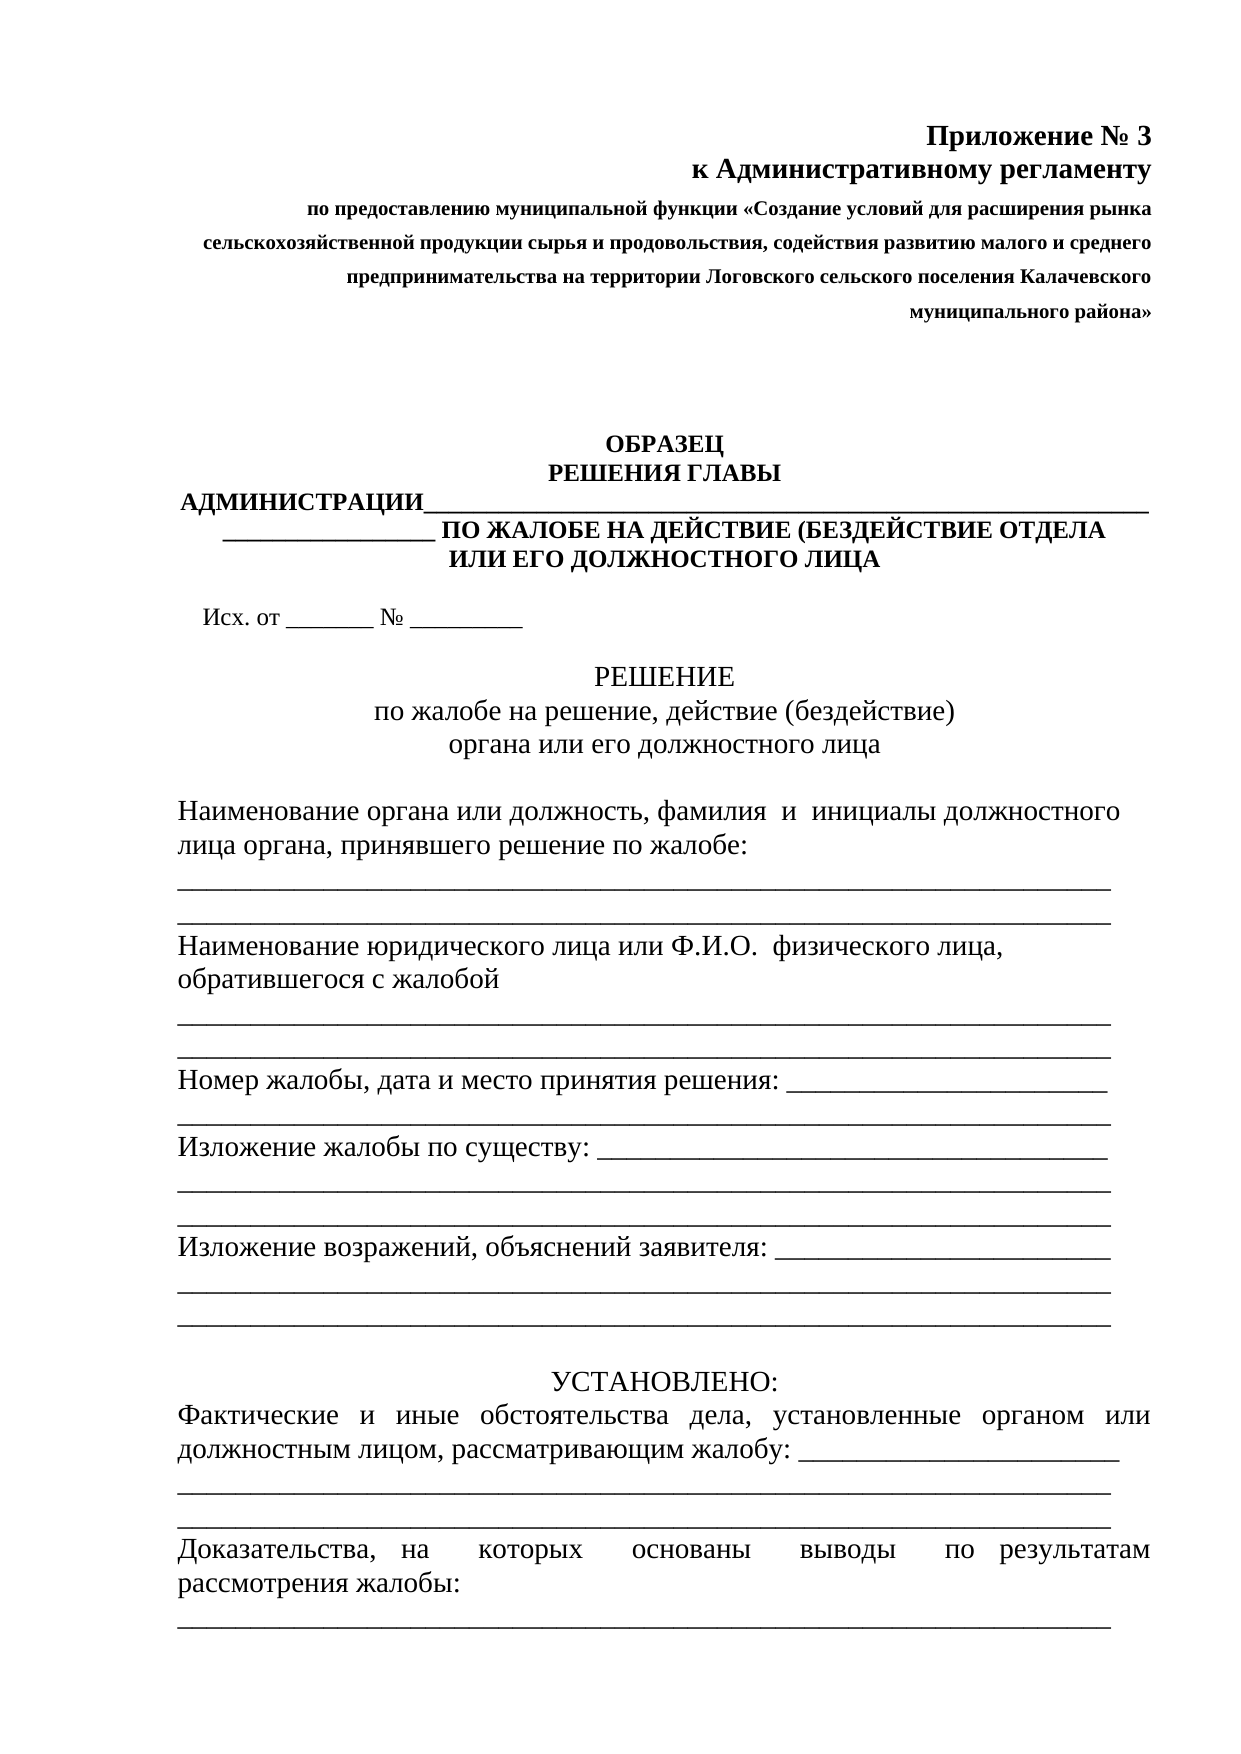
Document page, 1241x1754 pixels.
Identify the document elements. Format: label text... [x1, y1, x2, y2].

text ________________________________________________________________ [177, 1196, 1152, 1229]
text ________________________________________________________________ [177, 894, 1152, 928]
text РЕШЕНИЕ [177, 659, 1152, 693]
text УСТАНОВЛЕНО: [177, 1364, 1152, 1397]
text Наименование органа или должность, фамилия и инициалы должностного лица органа, принявшего решение по жалобе: ________________________________________________________________ [177, 793, 1152, 894]
text ________________________________________________________________ [177, 1297, 1152, 1330]
text Приложение № 3 [177, 118, 1152, 152]
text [177, 1598, 1152, 1632]
text органа или его должностного лица [177, 726, 1152, 760]
text ________________________________________________________________ [177, 1095, 1152, 1129]
text Исх. от _______ № _________ [177, 602, 1152, 631]
text по жалобе на решение, действие (бездействие) [177, 693, 1152, 726]
text ________________________________________________________________ [177, 1028, 1152, 1062]
text к Административному регламенту [177, 152, 1152, 185]
text ________________________________________________________________ [177, 1162, 1152, 1196]
text Наименование юридического лица или Ф.И.О. физического лица, обратившегося с жалобой ________________________________________________________________ [177, 928, 1152, 1028]
text Фактические и иные обстоятельства дела, установленные органом или должностным лицом, рассматривающим жалобу: ______________________ [177, 1397, 1152, 1464]
text ОБРАЗЕЦ [177, 429, 1152, 458]
text ИЛИ ЕГО ДОЛЖНОСТНОГО ЛИЦА [177, 544, 1152, 573]
text РЕШЕНИЯ ГЛАВЫ АДМИНИСТРАЦИИ___________________________________________________________________________ ПО ЖАЛОБЕ НА ДЕЙСТВИЕ (БЕЗДЕЙСТВИЕ ОТДЕЛА [177, 458, 1152, 544]
text ________________________________________________________________ [177, 1464, 1152, 1498]
text ________________________________________________________________ [177, 1263, 1152, 1297]
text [177, 1498, 1152, 1531]
text Доказательства, на которых основаны выводы по результатам рассмотрения жалобы: [177, 1531, 1152, 1598]
text по предоставлению муниципальной функции «Создание условий для расширения рынка сельскохозяйственной продукции сырья и продовольствия, содействия развитию малого и среднего предпринимательства на территории Логовского сельского поселения Калачевского муниципального района» [177, 185, 1152, 323]
text Изложение возражений, объяснений заявителя: _______________________ [177, 1229, 1152, 1263]
text Номер жалобы, дата и место принятия решения: ______________________ [177, 1062, 1152, 1095]
text Изложение жалобы по существу: ___________________________________ [177, 1129, 1152, 1162]
